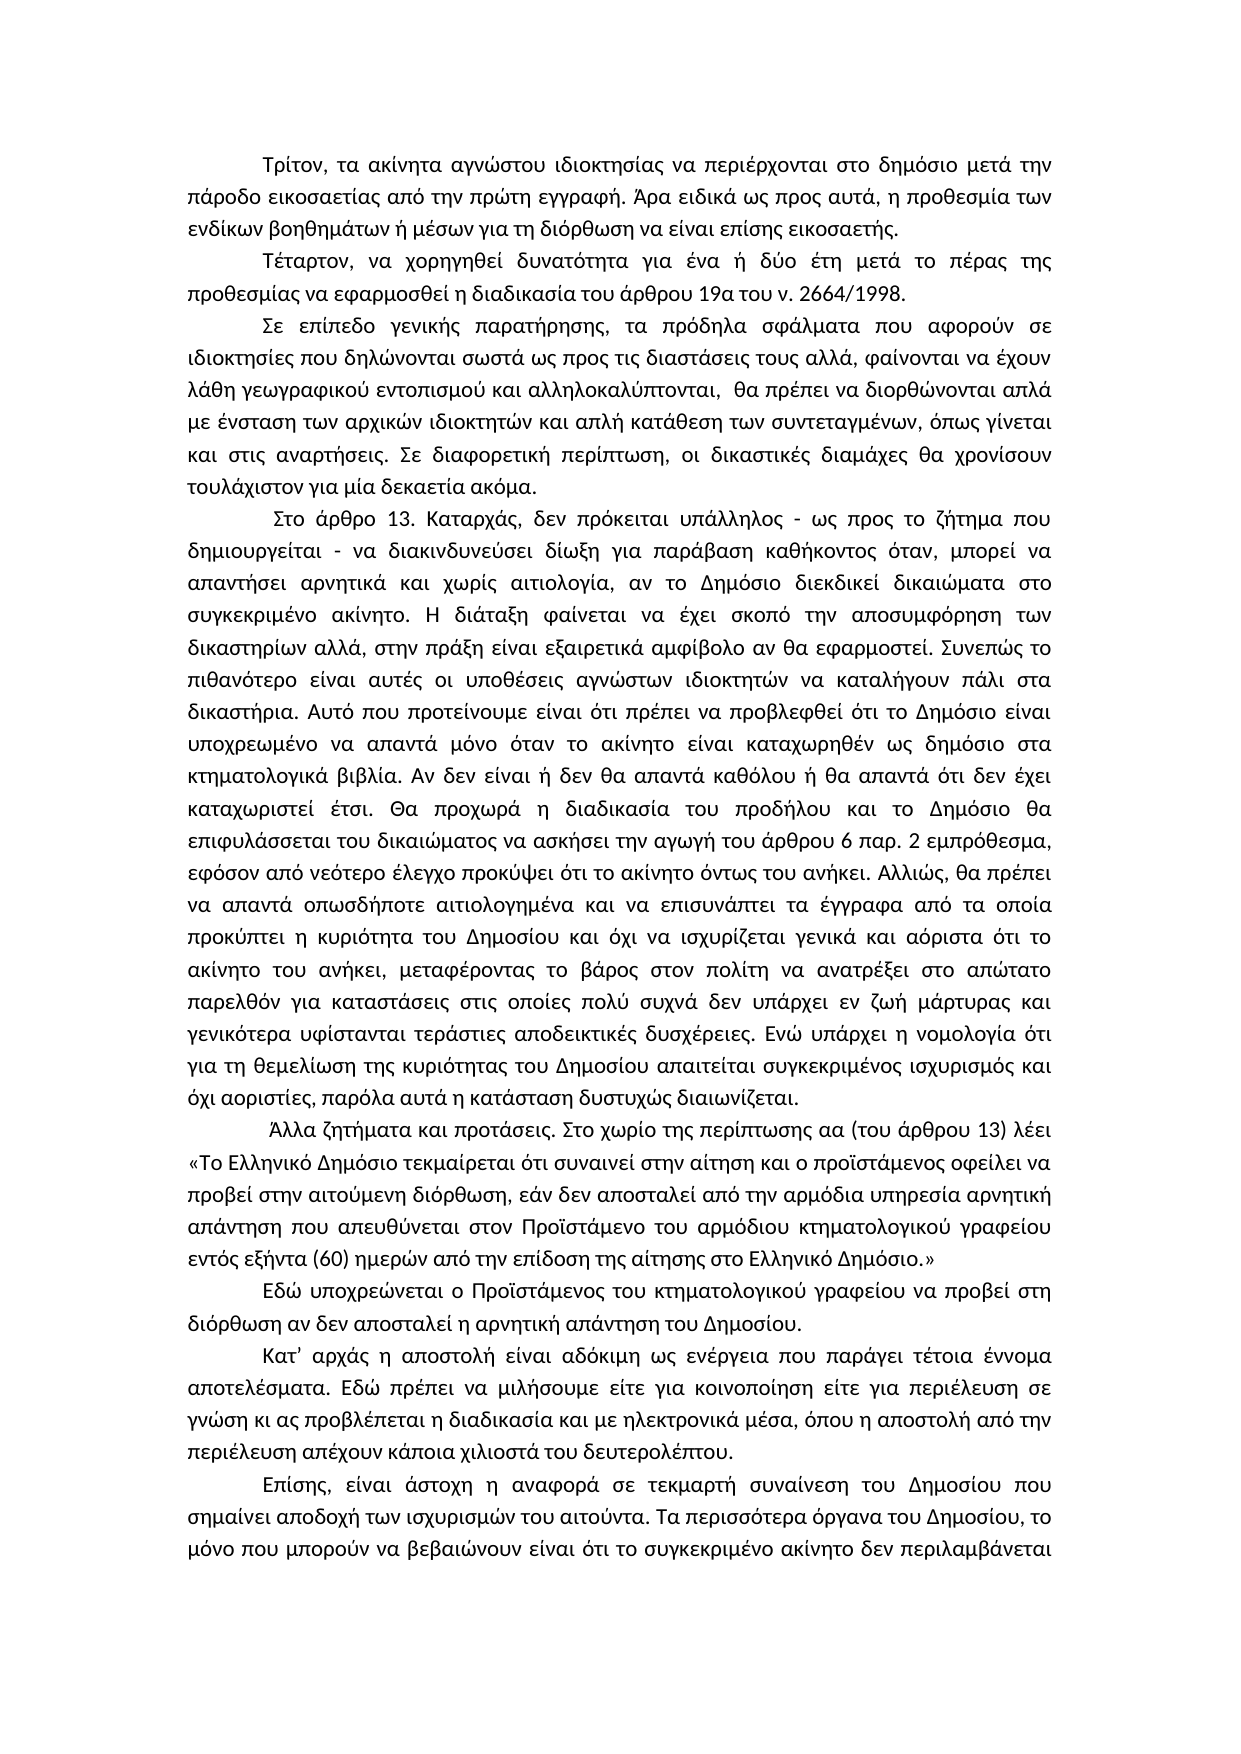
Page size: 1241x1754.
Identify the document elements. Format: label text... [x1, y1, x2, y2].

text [187, 1470, 1053, 1562]
text Κατ’ αρχάς η αποστολή είναι αδόκιμη ως ενέργεια που παράγει τέτοια έννομα αποτελέσματα. Εδώ πρέπει να μιλήσουμε είτε για κοινοποίηση είτε για περιέλευση σε γνώση κι ας προβλέπεται η διαδικασία και με ηλεκτρονικά μέσα, όπου η αποστολή από την περιέλευση απέχουν κάποια χιλιοστά του δευτερολέπτου. [187, 1341, 1053, 1466]
text Σε επίπεδο γενικής παρατήρησης, τα πρόδηλα σφάλματα που αφορούν σε ιδιοκτησίες που δηλώνονται σωστά ως προς τις διαστάσεις τους αλλά, φαίνονται να έχουν λάθη γεωγραφικού εντοπισμού και αλληλοκαλύπτονται, θα πρέπει να διορθώνονται απλά με ένσταση των αρχικών ιδιοκτητών και απλή κατάθεση των συντεταγμένων, όπως γίνεται και στις αναρτήσεις. Σε διαφορετική περίπτωση, οι δικαστικές διαμάχες θα χρονίσουν τουλάχιστον για μία δεκαετία ακόμα. [187, 311, 1053, 500]
text Τρίτον, τα ακίνητα αγνώστου ιδιοκτησίας να περιέρχονται στο δημόσιο μετά την πάροδο εικοσαετίας από την πρώτη εγγραφή. Άρα ειδικά ως προς αυτά, η προθεσμία των ενδίκων βοηθημάτων ή μέσων για τη διόρθωση να είναι επίσης εικοσαετής. [187, 150, 1053, 242]
text Στο άρθρο 13. Καταρχάς, δεν πρόκειται υπάλληλος - ως προς το ζήτημα που δημιουργείται - να διακινδυνεύσει δίωξη για παράβαση καθήκοντος όταν, μπορεί να απαντήσει αρνητικά και χωρίς αιτιολογία, αν το Δημόσιο διεκδικεί δικαιώματα στο συγκεκριμένο ακίνητο. Η διάταξη φαίνεται να έχει σκοπό την αποσυμφόρηση των δικαστηρίων αλλά, στην πράξη είναι εξαιρετικά αμφίβολο αν θα εφαρμοστεί. Συνεπώς το πιθανότερο είναι αυτές οι υποθέσεις αγνώστων ιδιοκτητών να καταλήγουν πάλι στα δικαστήρια. Αυτό που προτείνουμε είναι ότι πρέπει να προβλεφθεί ότι το Δημόσιο είναι υποχρεωμένο να απαντά μόνο όταν το ακίνητο είναι καταχωρηθέν ως δημόσιο στα κτηματολογικά βιβλία. Αν δεν είναι ή δεν θα απαντά καθόλου ή θα απαντά ότι δεν έχει καταχωριστεί έτσι. Θα προχωρά η διαδικασία του προδήλου και το Δημόσιο θα επιφυλάσσεται του δικαιώματος να ασκήσει την αγωγή του άρθρου 6 παρ. 2 εμπρόθεσμα, εφόσον από νεότερο έλεγχο προκύψει ότι το ακίνητο όντως του ανήκει. Αλλιώς, θα πρέπει να απαντά οπωσδήποτε αιτιολογημένα και να επισυνάπτει τα έγγραφα από τα οποία προκύπτει η κυριότητα του Δημοσίου και όχι να ισχυρίζεται γενικά και αόριστα ότι το ακίνητο του ανήκει, μεταφέροντας το βάρος στον πολίτη να ανατρέξει στο απώτατο παρελθόν για καταστάσεις στις οποίες πολύ συχνά δεν υπάρχει εν ζωή μάρτυρας και γενικότερα υφίστανται τεράστιες αποδεικτικές δυσχέρειες. Ενώ υπάρχει η νομολογία ότι για τη θεμελίωση της κυριότητας του Δημοσίου απαιτείται συγκεκριμένος ισχυρισμός και όχι αοριστίες, παρόλα αυτά η κατάσταση δυστυχώς διαιωνίζεται. [187, 504, 1053, 1111]
text Εδώ υποχρεώνεται ο Προϊστάμενος του κτηματολογικού γραφείου να προβεί στη διόρθωση αν δεν αποσταλεί η αρνητική απάντηση του Δημοσίου. [187, 1277, 1053, 1337]
text Άλλα ζητήματα και προτάσεις. Στο χωρίο της περίπτωσης αα (του άρθρου 13) λέει «Το Ελληνικό Δημόσιο τεκμαίρεται ότι συναινεί στην αίτηση και ο προϊστάμενος οφείλει να προβεί στην αιτούμενη διόρθωση, εάν δεν αποσταλεί από την αρμόδια υπηρεσία αρνητική απάντηση που απευθύνεται στον Προϊστάμενο του αρμόδιου κτηματολογικού γραφείου εντός εξήντα (60) ημερών από την επίδοση της αίτησης στο Ελληνικό Δημόσιο.» [187, 1116, 1053, 1272]
text Τέταρτον, να χορηγηθεί δυνατότητα για ένα ή δύο έτη μετά το πέρας της προθεσμίας να εφαρμοσθεί η διαδικασία του άρθρου 19α του ν. 2664/1998. [187, 247, 1053, 307]
